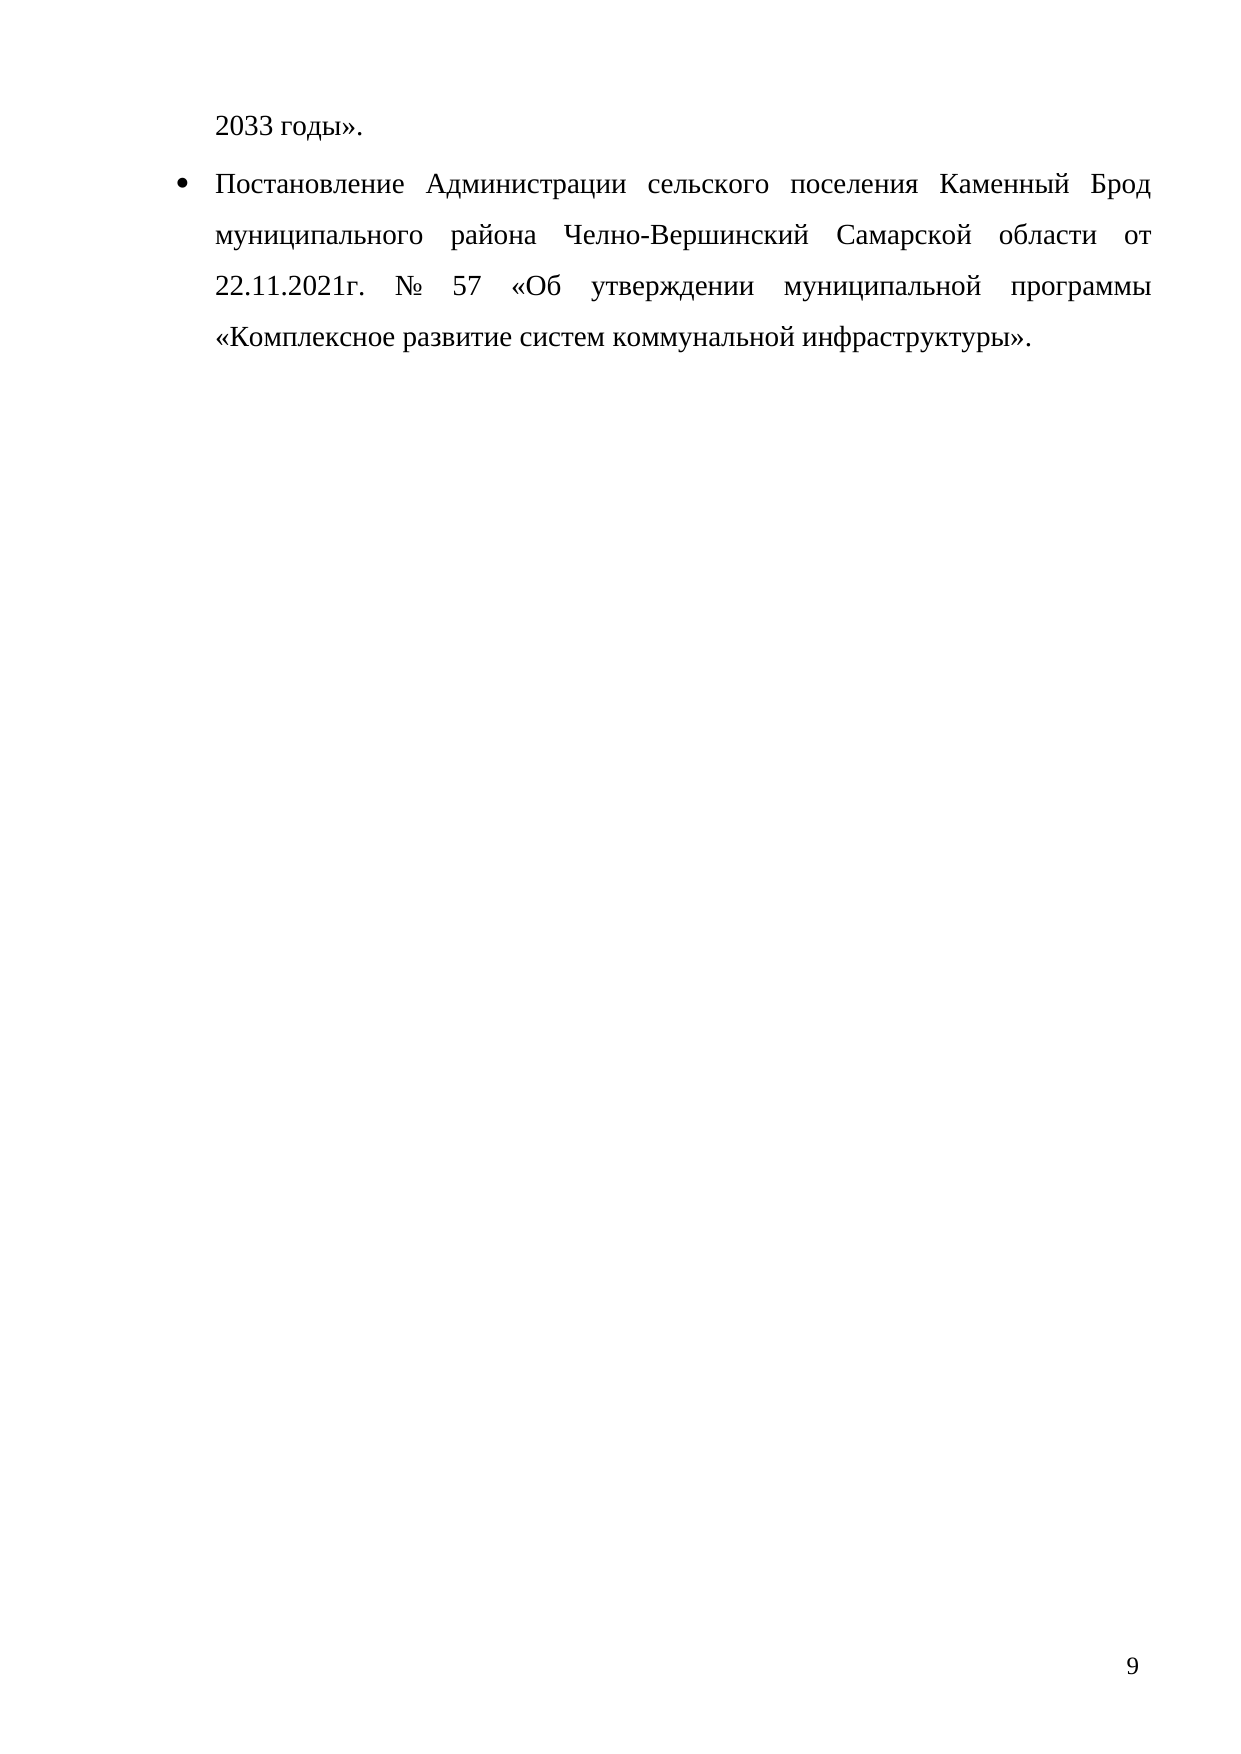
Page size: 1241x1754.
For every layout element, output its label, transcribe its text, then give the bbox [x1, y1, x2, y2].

list Постановление Администрации сельского поселения Каменный Брод муниципального района Челно-Вершинский Самарской области от 22.11.2021г. № 57 «Об утверждении муниципальной программы «Комплексное развитие систем коммунальной инфраструктуры». [177, 167, 1152, 352]
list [177, 108, 1152, 142]
